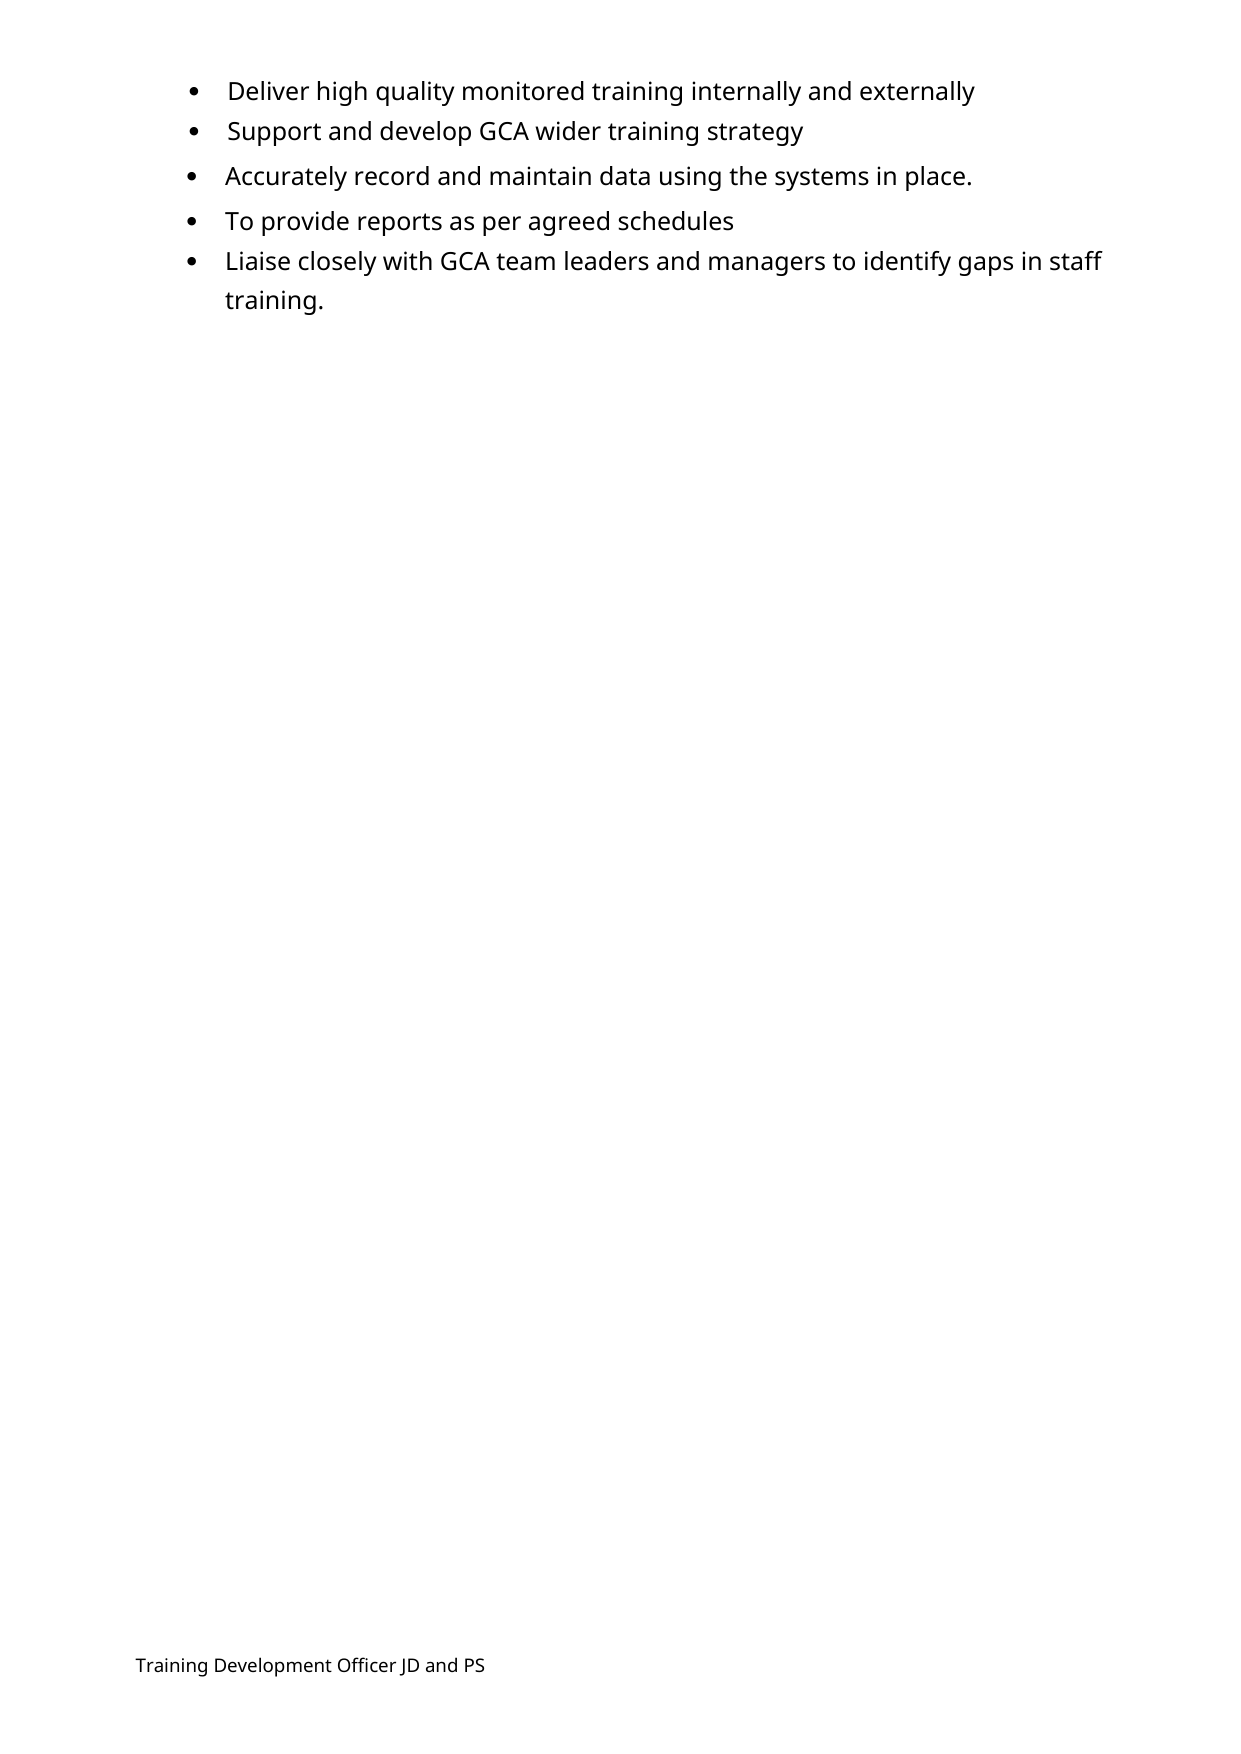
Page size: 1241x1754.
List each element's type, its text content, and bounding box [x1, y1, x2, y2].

list Accurately record and maintain data using the systems in place. [187, 158, 1122, 193]
list Liaise closely with GCA team leaders and managers to identify gaps in staff training. [187, 243, 1138, 316]
subtitle Deliver high quality monitored training internally and externally [189, 74, 1113, 108]
subtitle Support and develop GCA wider training strategy [189, 113, 1113, 147]
list To provide reports as per agreed schedules [187, 204, 1122, 238]
